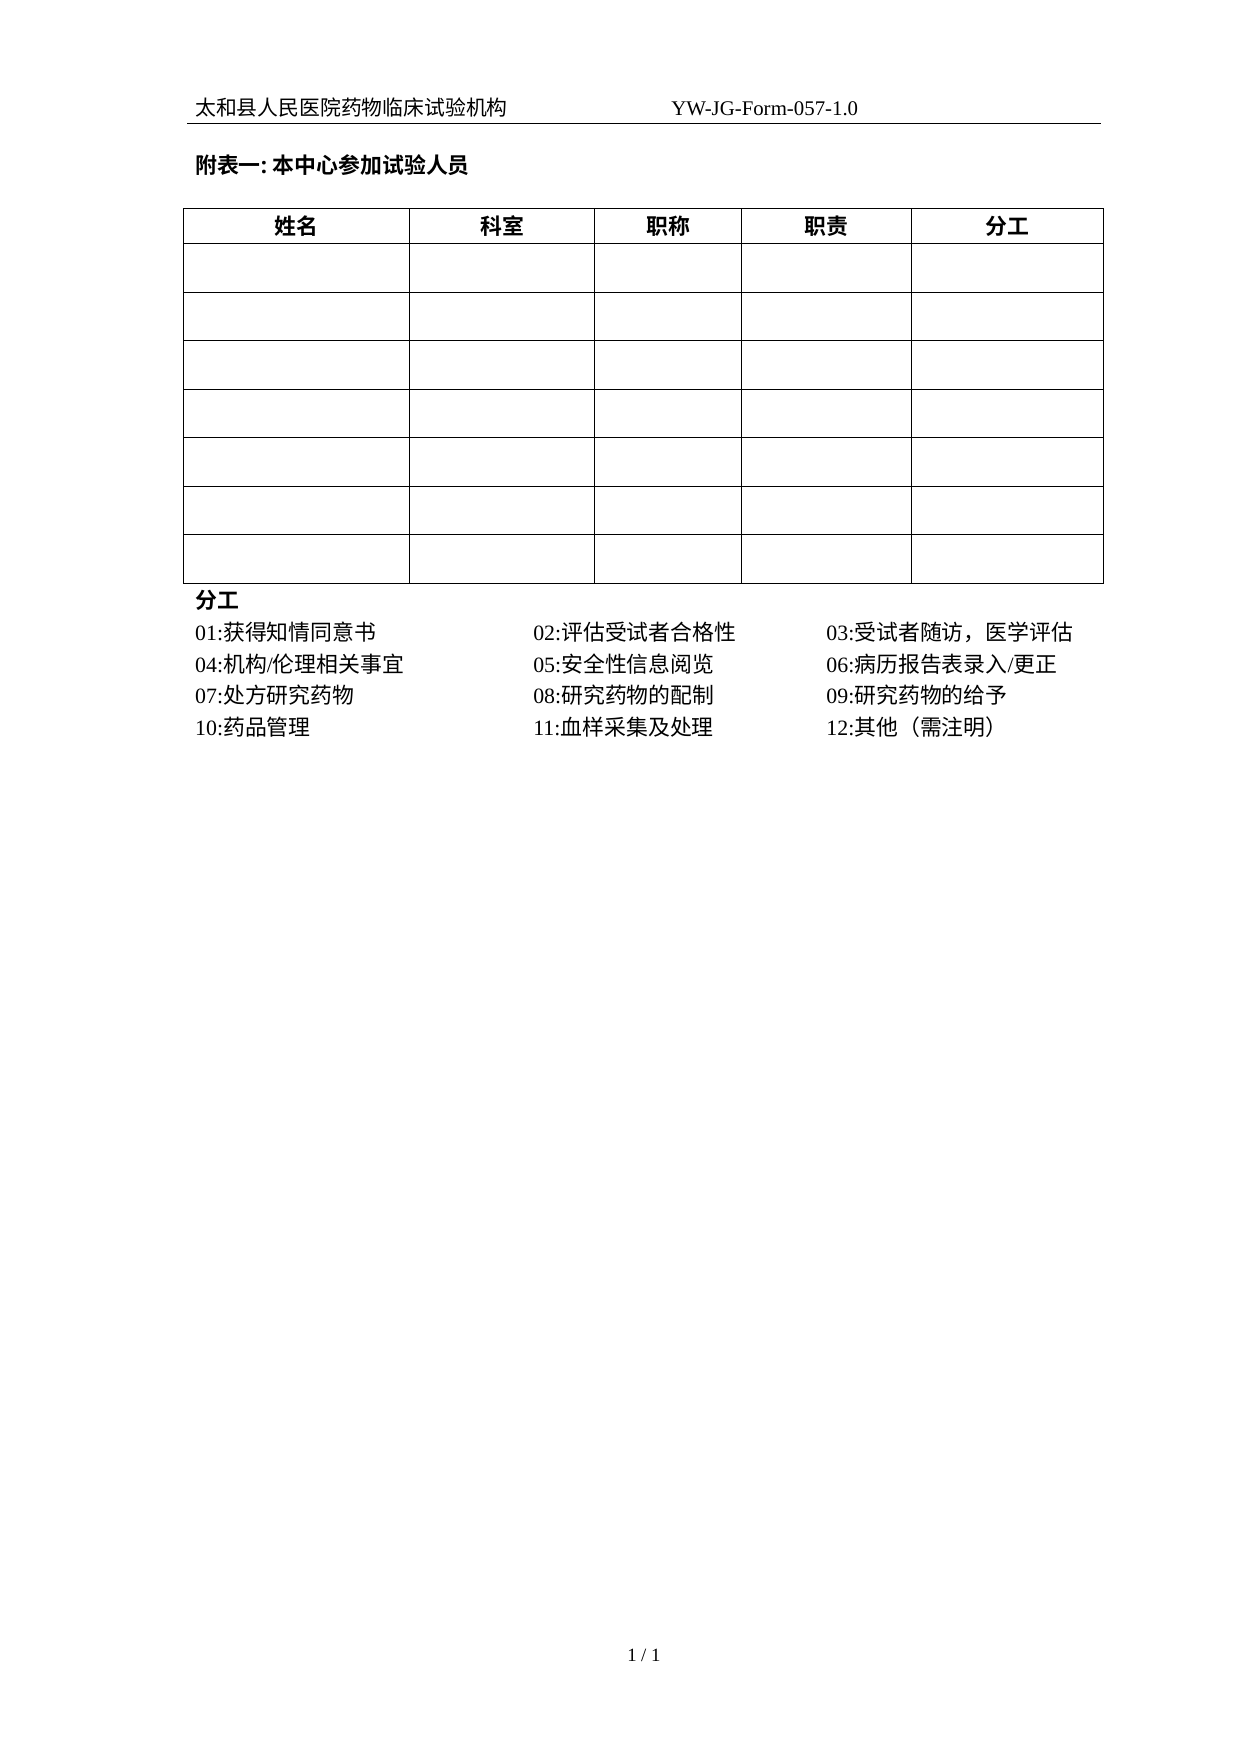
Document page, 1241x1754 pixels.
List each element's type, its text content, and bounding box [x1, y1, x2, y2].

table_cell [912, 341, 1103, 389]
table_cell [912, 535, 1103, 582]
table_cell 10:药品管理 [184, 710, 522, 742]
table_cell [912, 390, 1103, 437]
table_cell 06:病历报告表录入/更正 [815, 647, 1104, 678]
table_cell [184, 341, 409, 389]
table_cell [742, 535, 911, 582]
table_cell [595, 535, 741, 582]
table_cell 07:处方研究药物 [184, 679, 522, 710]
table_cell 01:获得知情同意书 [184, 615, 522, 647]
table_header 姓名 [184, 209, 409, 243]
table_cell 04:机构/伦理相关事宜 [184, 647, 522, 678]
table_cell [595, 390, 741, 437]
table_cell 11:血样采集及处理 [522, 710, 815, 742]
table_header 职责 [742, 209, 911, 243]
table_cell [184, 438, 409, 486]
table_cell [184, 244, 409, 292]
table_cell 分工 [184, 584, 1104, 615]
table_header 分工 [912, 209, 1103, 243]
table_cell [410, 244, 594, 292]
table_cell [595, 341, 741, 389]
table_cell [742, 293, 911, 340]
table_cell [410, 341, 594, 389]
table_cell [595, 293, 741, 340]
table_header 科室 [410, 209, 594, 243]
table_cell [410, 535, 594, 582]
table_cell [912, 293, 1103, 340]
table_cell [410, 390, 594, 437]
table_cell [742, 390, 911, 437]
table_cell 09:研究药物的给予 [815, 679, 1104, 710]
table_cell [912, 487, 1103, 534]
table_cell [184, 487, 409, 534]
table_cell [912, 438, 1103, 486]
table_cell [742, 487, 911, 534]
table_cell [410, 293, 594, 340]
table_cell [742, 244, 911, 292]
table_cell [595, 438, 741, 486]
table_cell [184, 535, 409, 582]
table_cell 05:安全性信息阅览 [522, 647, 815, 678]
table_cell [912, 244, 1103, 292]
table_header 职称 [595, 209, 741, 243]
table_cell 12:其他（需注明） [815, 710, 1104, 742]
table_cell [595, 244, 741, 292]
table_cell [184, 390, 409, 437]
table_cell [742, 341, 911, 389]
table_cell [595, 487, 741, 534]
text 附表一: 本中心参加试验人员 [195, 148, 1092, 179]
table_cell [184, 293, 409, 340]
table_cell 02:评估受试者合格性 [522, 615, 815, 647]
table_cell 08:研究药物的配制 [522, 679, 815, 710]
table_cell [410, 438, 594, 486]
table_cell 03:受试者随访，医学评估 [815, 615, 1104, 647]
table_cell [742, 438, 911, 486]
table_cell [410, 487, 594, 534]
